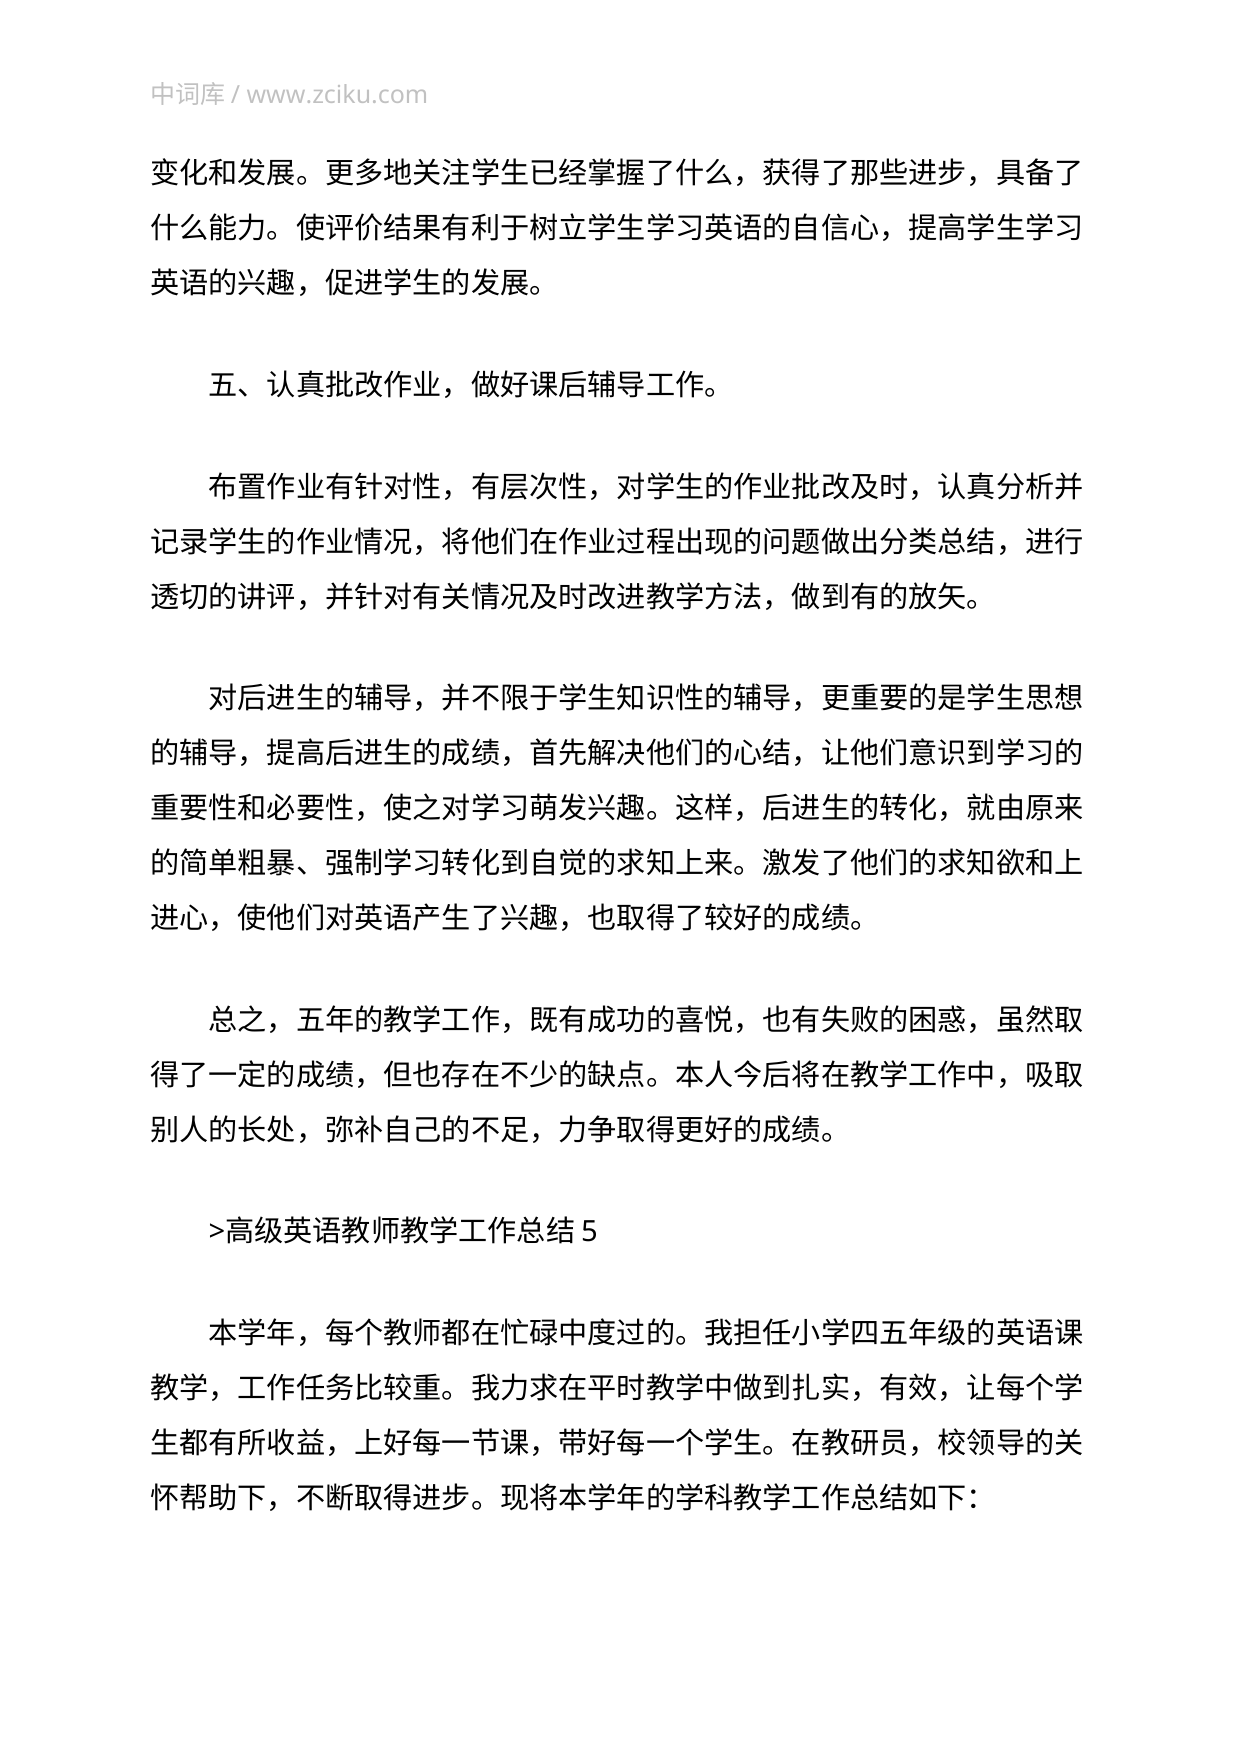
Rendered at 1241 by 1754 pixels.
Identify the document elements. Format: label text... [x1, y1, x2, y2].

text 对后进生的辅导，并不限于学生知识性的辅导，更重要的是学生思想的辅导，提高后进生的成绩，首先解决他们的心结，让他们意识到学习的重要性和必要性，使之对学习萌发兴趣。这样，后进生的转化，就由原来的简单粗暴、强制学习转化到自觉的求知上来。激发了他们的求知欲和上进心，使他们对英语产生了兴趣，也取得了较好的成绩。 [150, 675, 1090, 937]
text 布置作业有针对性，有层次性，对学生的作业批改及时，认真分析并记录学生的作业情况，将他们在作业过程出现的问题做出分类总结，进行透切的讲评，并针对有关情况及时改进教学方法，做到有的放矢。 [150, 463, 1090, 615]
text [150, 150, 1090, 302]
text 总之，五年的教学工作，既有成功的喜悦，也有失败的困惑，虽然取得了一定的成绩，但也存在不少的缺点。本人今后将在教学工作中，吸取别人的长处，弥补自己的不足，力争取得更好的成绩。 [150, 996, 1090, 1148]
text 五、认真批改作业，做好课后辅导工作。 [150, 362, 1090, 404]
text 本学年，每个教师都在忙碌中度过的。我担任小学四五年级的英语课教学，工作任务比较重。我力求在平时教学中做到扎实，有效，让每个学生都有所收益，上好每一节课，带好每一个学生。在教研员，校领导的关怀帮助下，不断取得进步。现将本学年的学科教学工作总结如下： [150, 1310, 1090, 1517]
text >高级英语教师教学工作总结5 [150, 1208, 1090, 1250]
